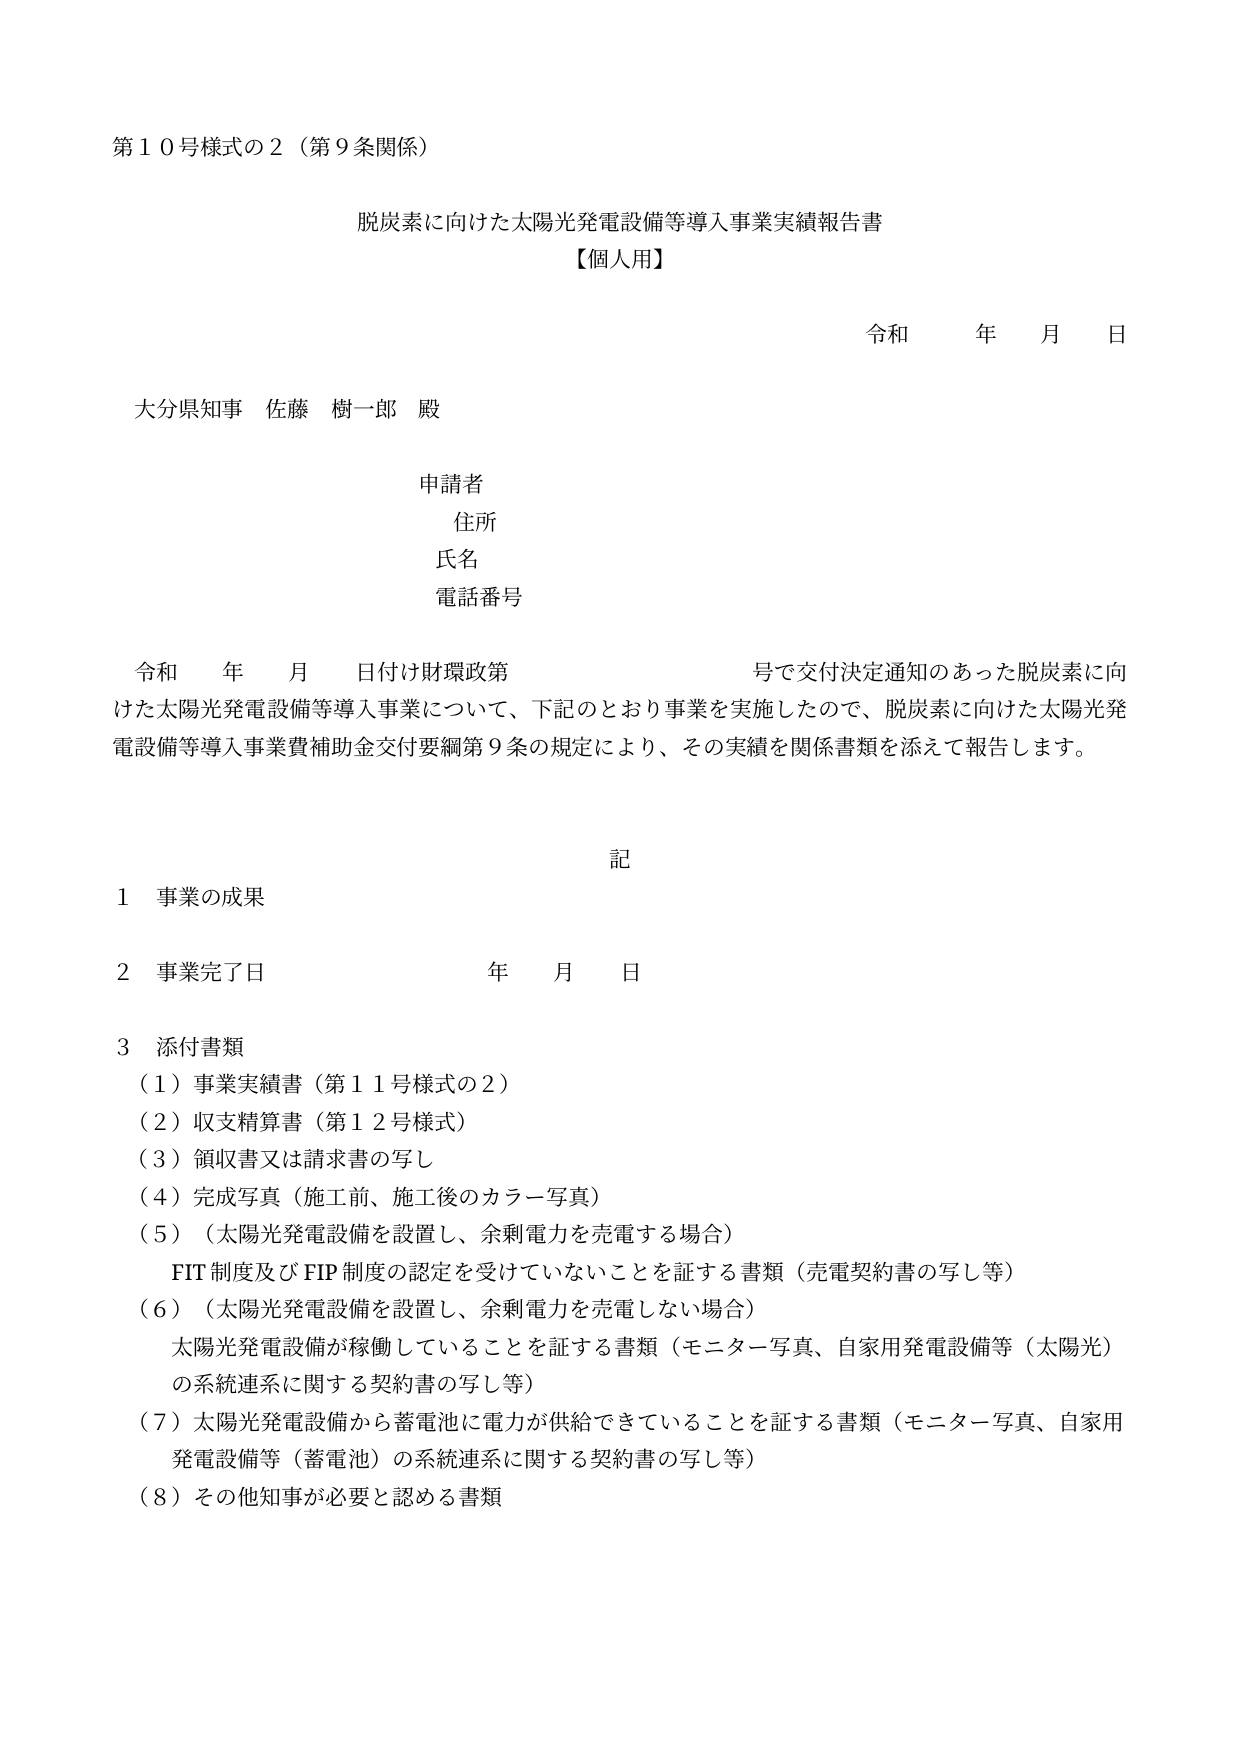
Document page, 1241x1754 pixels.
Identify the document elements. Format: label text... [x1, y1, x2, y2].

list 領収書又は請求書の写し [112, 1139, 1128, 1177]
list その他知事が必要と認める書類 [127, 1477, 1128, 1514]
list 事業実績書（第１１号様式の２） [127, 1064, 1128, 1102]
list 収支精算書（第１２号様式） [127, 1102, 1128, 1139]
text １ 事業の成果 [112, 877, 1128, 914]
text 住所 [112, 502, 1128, 539]
text 申請者 [112, 464, 1128, 502]
list （太陽光発電設備を設置し、余剰電力を売電する場合） FIT制度及びFIP制度の認定を受けていないことを証する書類（売電契約書の写し等） [127, 1214, 1128, 1289]
list （太陽光発電設備を設置し、余剰電力を売電しない場合） 太陽光発電設備が稼働していることを証する書類（モニター写真、自家用発電設備等（太陽光）の系統連系に関する契約書の写し等） [127, 1289, 1128, 1402]
text 記 [112, 839, 1128, 877]
text 【個人用】 [112, 239, 1128, 277]
text ３ 添付書類 [112, 1027, 1128, 1064]
text 第１０号様式の２（第９条関係） [112, 127, 1128, 164]
text 令和 年 月 日付け財環政第 号で交付決定通知のあった脱炭素に向けた太陽光発電設備等導入事業について、下記のとおり事業を実施したので、脱炭素に向けた太陽光発電設備等導入事業費補助金交付要綱第９条の規定により、その実績を関係書類を添えて報告します。 [112, 652, 1128, 764]
text 電話番号 [112, 577, 1128, 614]
text 氏名 [112, 539, 1128, 577]
text 脱炭素に向けた太陽光発電設備等導入事業実績報告書 [112, 202, 1128, 239]
text 大分県知事 佐藤 樹一郎 殿 [112, 389, 1128, 427]
list 完成写真（施工前、施工後のカラー写真） [127, 1177, 1128, 1214]
text 令和 年 月 日 [112, 314, 1128, 352]
list 太陽光発電設備から蓄電池に電力が供給できていることを証する書類（モニター写真、自家用発電設備等（蓄電池）の系統連系に関する契約書の写し等） [127, 1402, 1128, 1477]
text ２ 事業完了日 年 月 日 [112, 952, 1128, 989]
